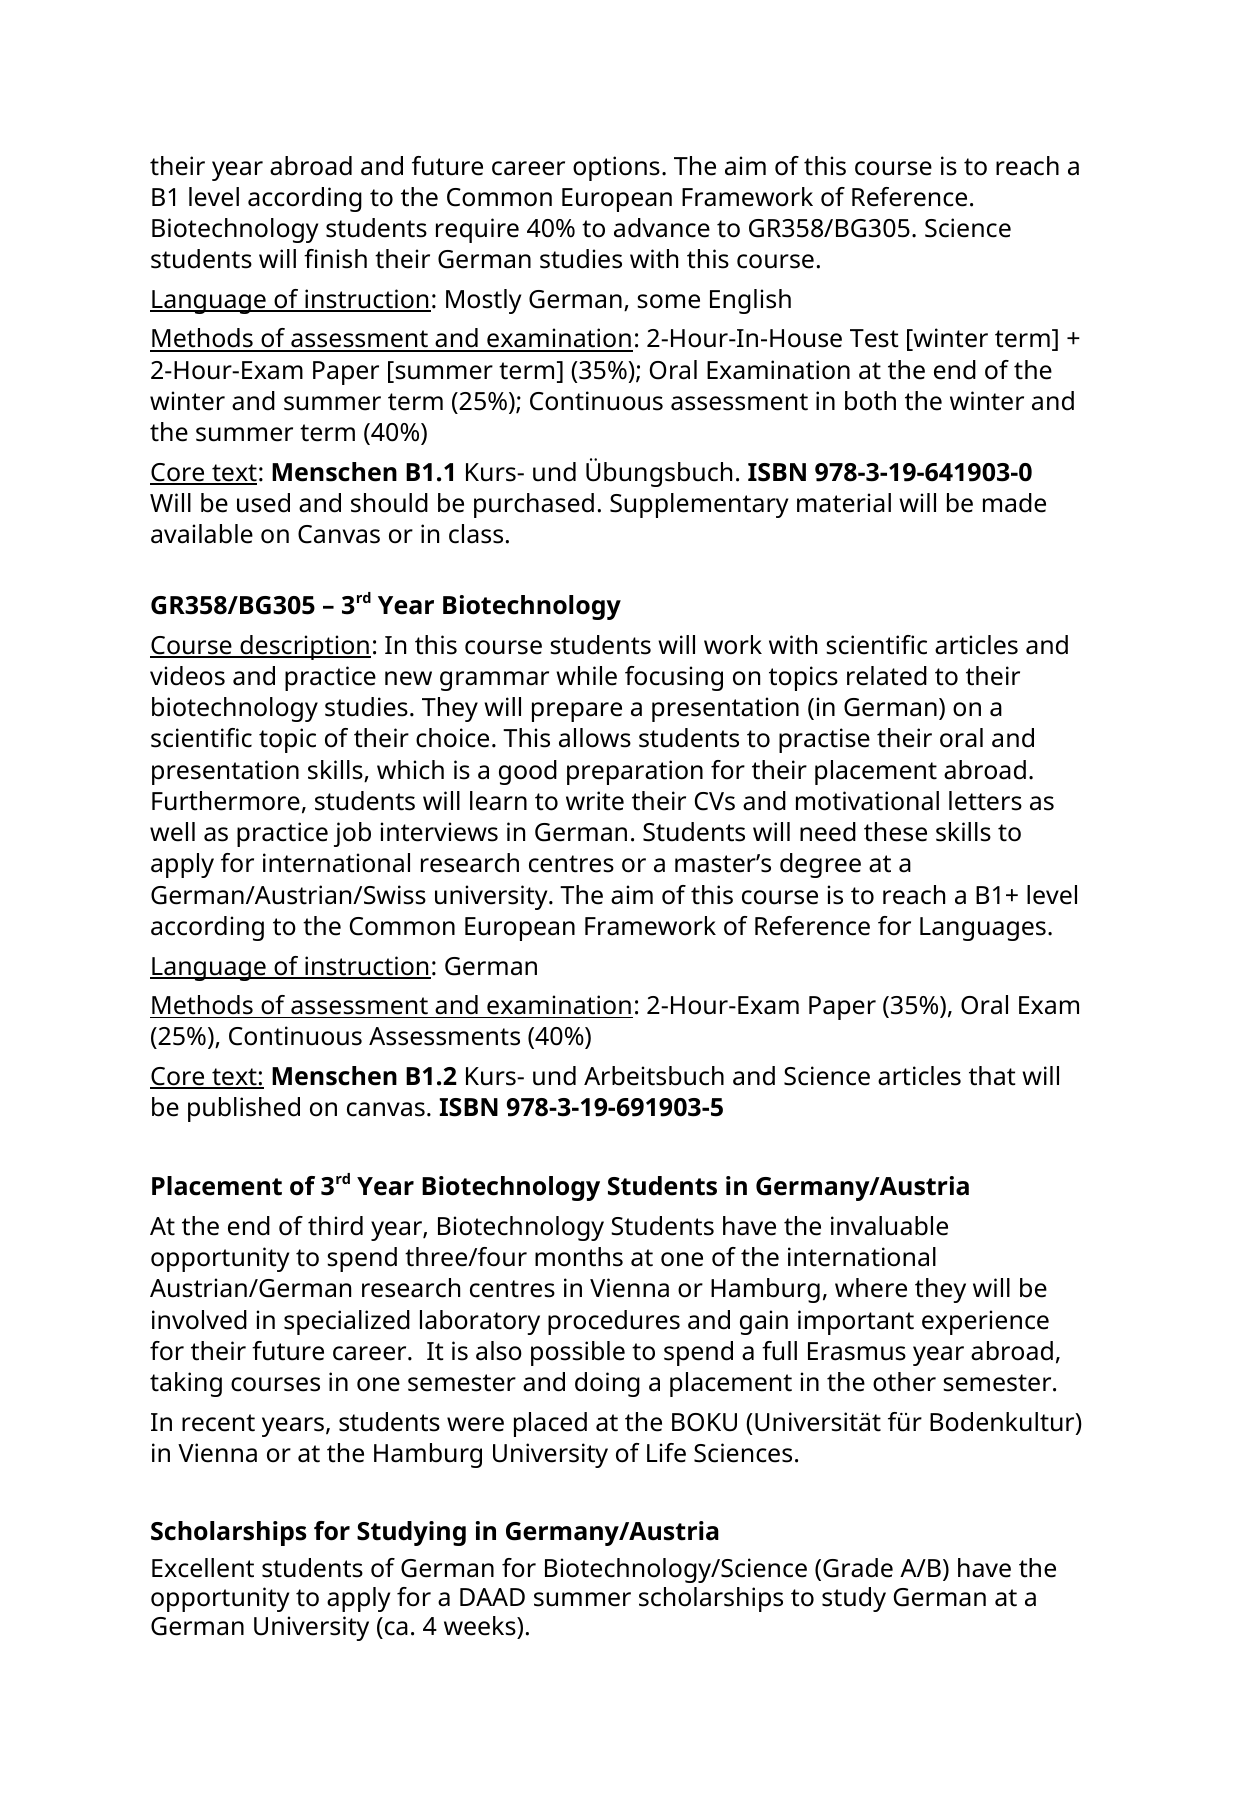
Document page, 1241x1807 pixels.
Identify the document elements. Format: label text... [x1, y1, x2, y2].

text Excellent students of German for Biotechnology/Science (Grade A/B) have the opportunity to apply for a DAAD summer scholarships to study German at a German University (ca. 4 weeks). [150, 1554, 1090, 1642]
text Core text: Menschen B1.2 Kurs- und Arbeitsbuch and Science articles that will be published on canvas. ISBN 978-3-19-691903-5 [150, 1060, 1090, 1123]
text Core text: Menschen B1.1 Kurs- und Übungsbuch. ISBN 978-3-19-641903-0 [150, 456, 1090, 487]
text Language of instruction: German [150, 950, 1090, 981]
text Methods of assessment and examination: 2-Hour-Exam Paper (35%), Oral Exam (25%), Continuous Assessments (40%) [150, 989, 1090, 1052]
text Placement of 3rd Year Biotechnology Students in Germany/Austria [150, 1171, 1090, 1202]
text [150, 150, 1090, 275]
text Scholarships for Studying in Germany/Austria [150, 1517, 1090, 1546]
text GR358/BG305 – 3rd Year Biotechnology [150, 589, 1090, 621]
text Course description: In this course students will work with scientific articles and videos and practice new grammar while focusing on topics related to their biotechnology studies. They will prepare a presentation (in German) on a scientific topic of their choice. This allows students to practise their oral and presentation skills, which is a good preparation for their placement abroad. Furthermore, students will learn to write their CVs and motivational letters as well as practice job interviews in German. Students will need these skills to apply for international research centres or a master’s degree at a German/Austrian/Swiss university. The aim of this course is to reach a B1+ level according to the Common European Framework of Reference for Languages. [150, 629, 1090, 942]
text At the end of third year, Biotechnology Students have the invaluable opportunity to spend three/four months at one of the international Austrian/German research centres in Vienna or Hamburg, where they will be involved in specialized laboratory procedures and gain important experience for their future career. It is also possible to spend a full Erasmus year abroad, taking courses in one semester and doing a placement in the other semester. [150, 1210, 1090, 1398]
text Language of instruction: Mostly German, some English [150, 283, 1090, 314]
text Will be used and should be purchased. Supplementary material will be made available on Canvas or in class. [150, 487, 1090, 550]
text In recent years, students were placed at the BOKU (Universität für Bodenkultur) in Vienna or at the Hamburg University of Life Sciences. [150, 1406, 1090, 1469]
text Methods of assessment and examination: 2-Hour-In-House Test [winter term] + 2-Hour-Exam Paper [summer term] (35%); Oral Examination at the end of the winter and summer term (25%); Continuous assessment in both the winter and the summer term (40%) [150, 323, 1090, 448]
